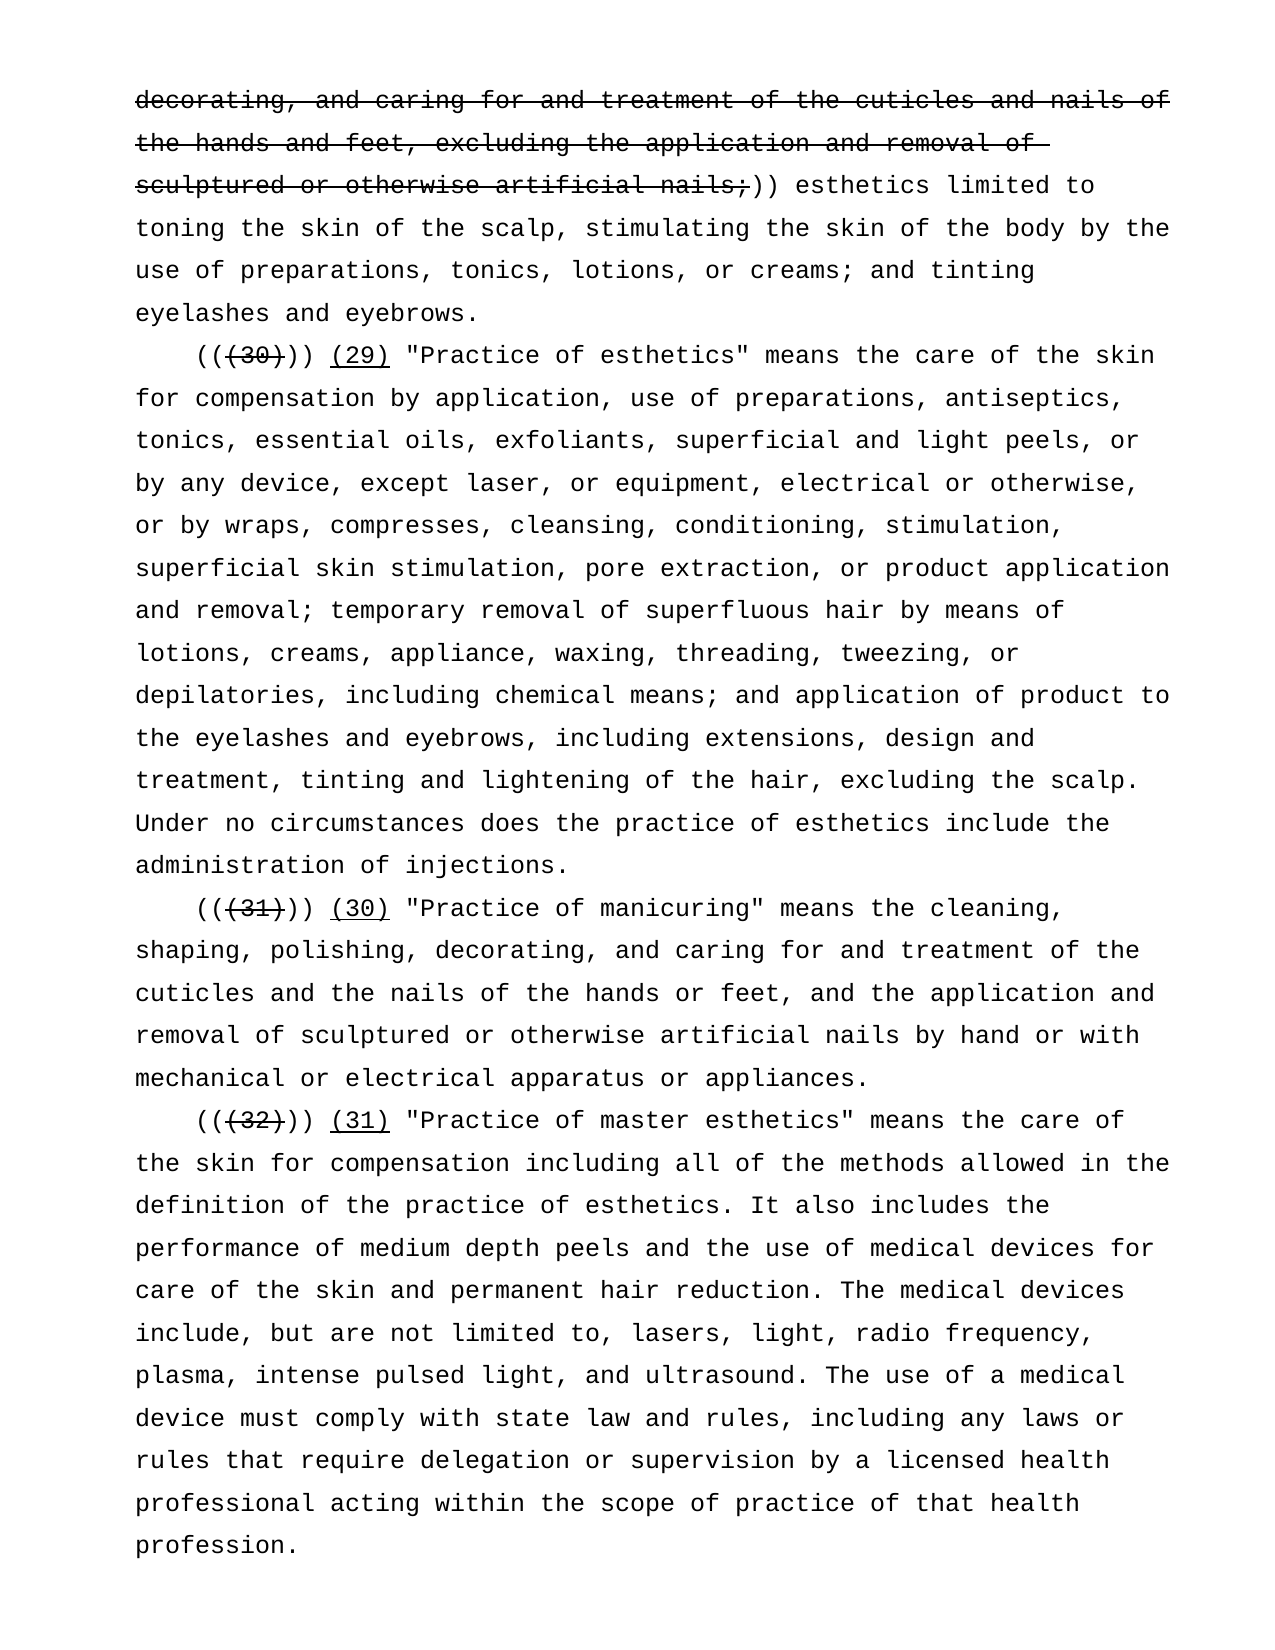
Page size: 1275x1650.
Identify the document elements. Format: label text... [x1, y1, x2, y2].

text (((31))) (30) "Practice of manicuring" means the cleaning, shaping, polishing, decorating, and caring for and treatment of the cuticles and the nails of the hands or feet, and the application and removal of sculptured or otherwise artificial nails by hand or with mechanical or electrical apparatus or appliances. [135, 882, 1170, 1095]
text (((32))) (31) "Practice of master esthetics" means the care of the skin for compensation including all of the methods allowed in the definition of the practice of esthetics. It also includes the performance of medium depth peels and the use of medical devices for care of the skin and permanent hair reduction. The medical devices include, but are not limited to, lasers, light, radio frequency, plasma, intense pulsed light, and ultrasound. The use of a medical device must comply with state law and rules, including any laws or rules that require delegation or supervision by a licensed health professional acting within the scope of practice of that health profession. [135, 1095, 1170, 1562]
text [135, 103, 1170, 330]
text (((30))) (29) "Practice of esthetics" means the care of the skin for compensation by application, use of preparations, antiseptics, tonics, essential oils, exfoliants, superficial and light peels, or by any device, except laser, or equipment, electrical or otherwise, or by wraps, compresses, cleansing, conditioning, stimulation, superficial skin stimulation, pore extraction, or product application and removal; temporary removal of superfluous hair by means of lotions, creams, appliance, waxing, threading, tweezing, or depilatories, including chemical means; and application of product to the eyelashes and eyebrows, including extensions, design and treatment, tinting and lightening of the hair, excluding the scalp. Under no circumstances does the practice of esthetics include the administration of injections. [135, 330, 1170, 882]
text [135, 75, 1170, 101]
